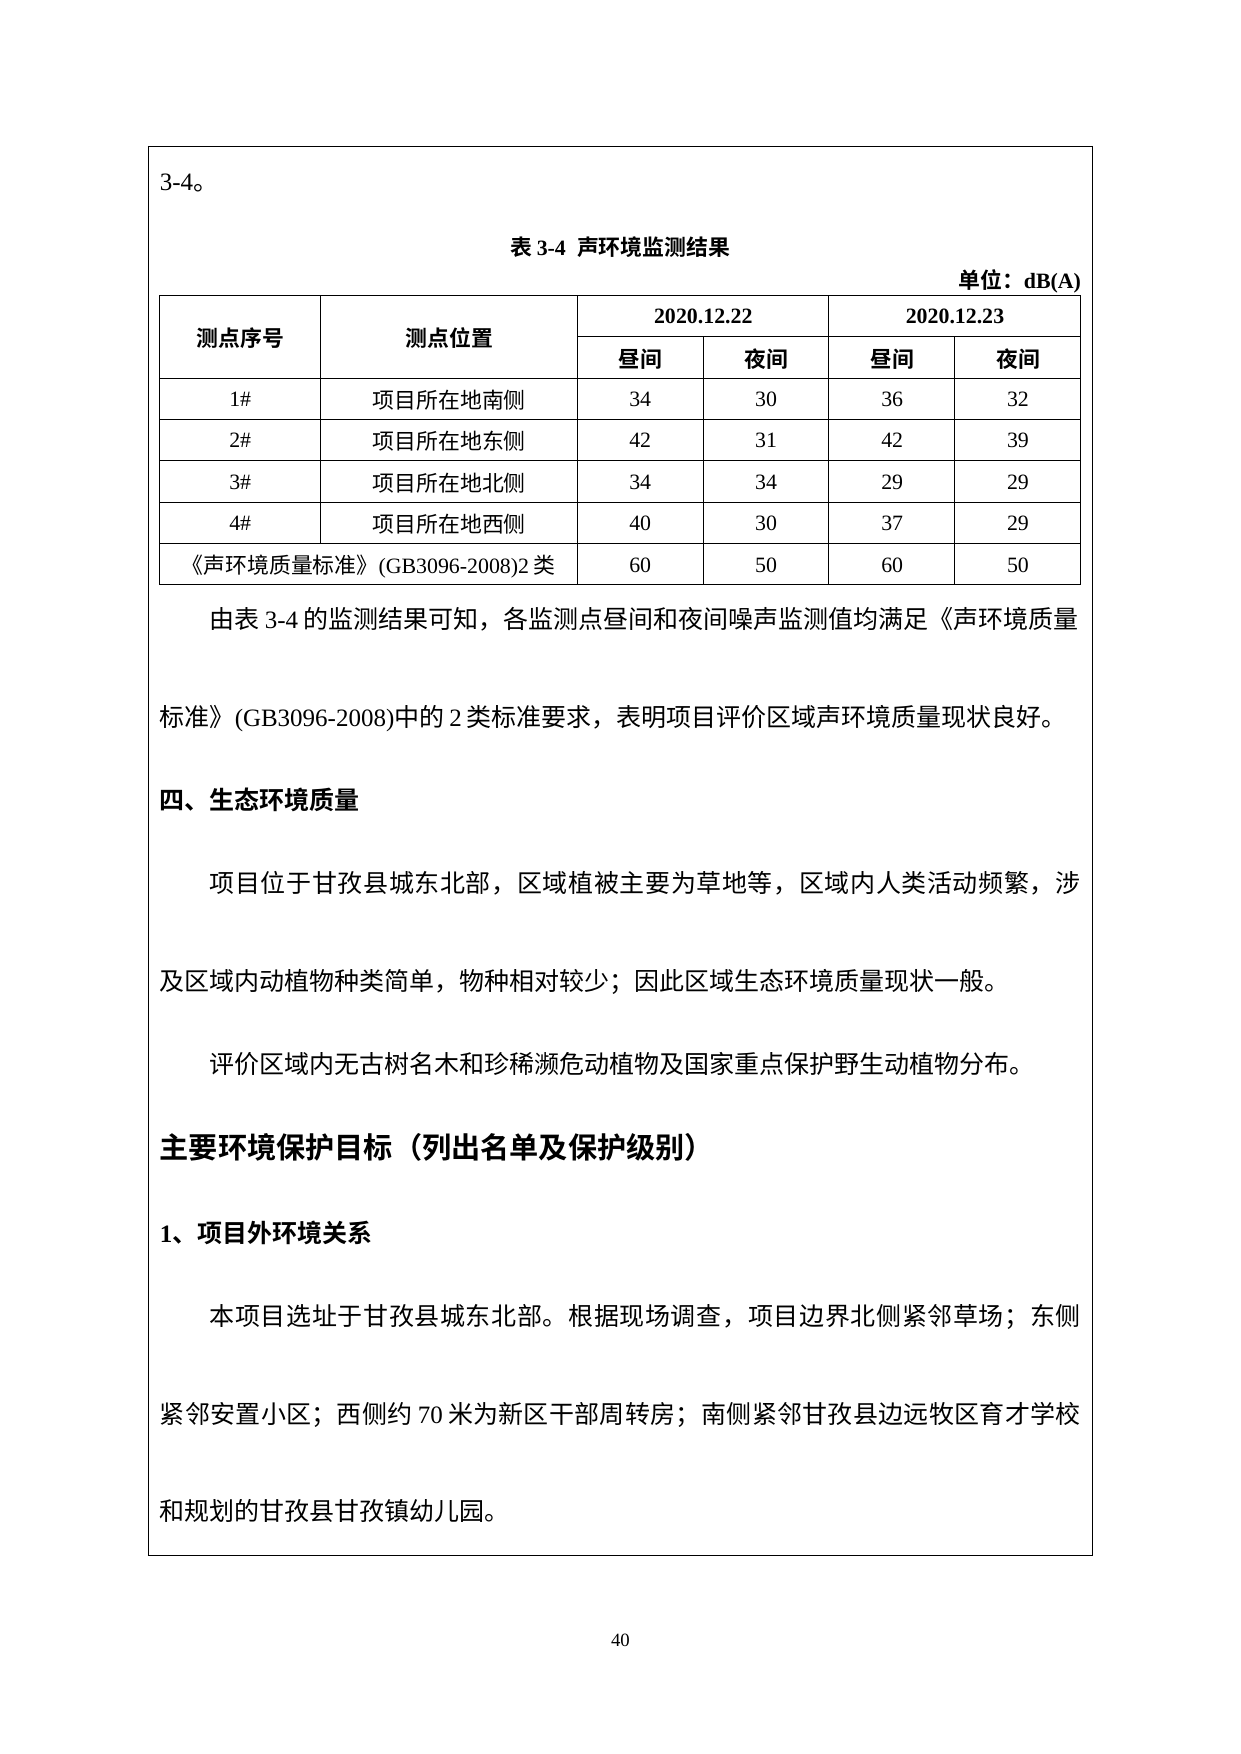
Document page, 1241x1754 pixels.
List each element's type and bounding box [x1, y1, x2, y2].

table_header [149, 147, 1092, 1555]
